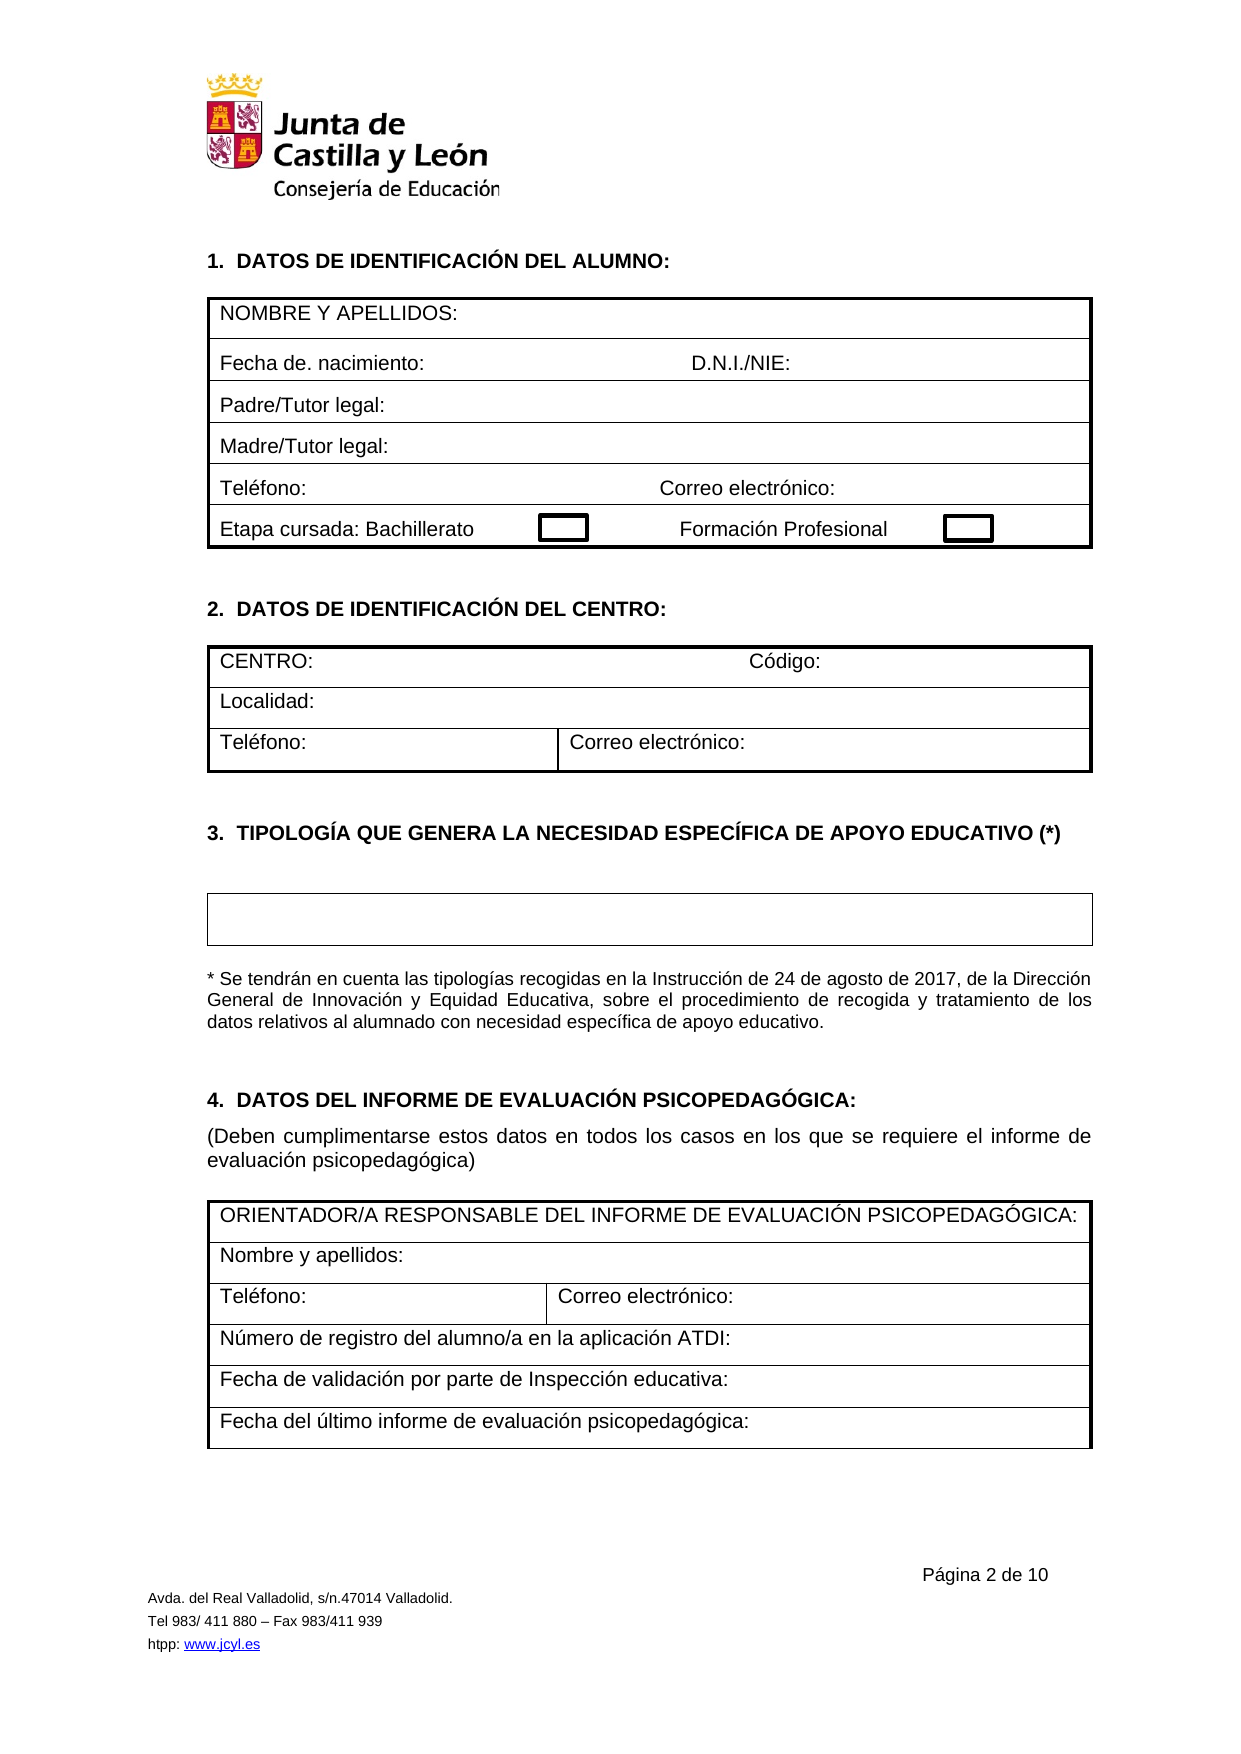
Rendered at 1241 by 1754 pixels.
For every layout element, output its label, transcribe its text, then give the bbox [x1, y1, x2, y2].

table_cell Teléfono: [210, 1284, 546, 1324]
table_header CENTRO: Código: [210, 649, 1089, 687]
text (Deben cumplimentarse estos datos en todos los casos en los que se requiere el informe de evaluación psicopedagógica) [207, 1123, 1092, 1171]
table_header [208, 894, 1092, 945]
list DATOS DEL INFORME DE EVALUACIÓN PSICOPEDAGÓGICA: [207, 1088, 1092, 1112]
list DATOS DE IDENTIFICACIÓN DEL CENTRO: [207, 597, 1092, 621]
table_cell Padre/Tutor legal: [210, 381, 1089, 421]
table_cell Teléfono: Correo electrónico: [210, 464, 1089, 504]
table_header ORIENTADOR/A RESPONSABLE DEL INFORME DE EVALUACIÓN PSICOPEDAGÓGICA: [210, 1203, 1089, 1242]
table_cell Fecha del último informe de evaluación psicopedagógica: [210, 1408, 1089, 1448]
table_cell Correo electrónico: [559, 729, 1089, 769]
picture [206, 73, 500, 200]
table_cell Madre/Tutor legal: [210, 423, 1089, 463]
table_cell Número de registro del alumno/a en la aplicación ATDI: [210, 1325, 1089, 1365]
table_cell Etapa cursada: Bachillerato Formación Profesional [210, 505, 1089, 545]
table_cell Localidad: [210, 688, 1089, 728]
table_cell Teléfono: [210, 729, 557, 769]
table_cell Nombre y apellidos: [210, 1243, 1089, 1282]
table_cell Fecha de validación por parte de Inspección educativa: [210, 1366, 1089, 1407]
table_header NOMBRE Y APELLIDOS: [210, 300, 1089, 337]
table_cell Correo electrónico: [547, 1284, 1089, 1324]
list DATOS DE IDENTIFICACIÓN DEL ALUMNO: [207, 249, 1092, 273]
text * Se tendrán en cuenta las tipologías recogidas en la Instrucción de 24 de agosto de 2017, de la Dirección General de Innovación y Equidad Educativa, sobre el procedimiento de recogida y tratamiento de los datos relativos al alumnado con necesidad específica de apoyo educativo. [207, 967, 1092, 1032]
list TIPOLOGÍA QUE GENERA LA NECESIDAD ESPECÍFICA DE APOYO EDUCATIVO (*) [207, 821, 1092, 845]
table_cell Fecha de. nacimiento: D.N.I./NIE: [210, 339, 1089, 380]
